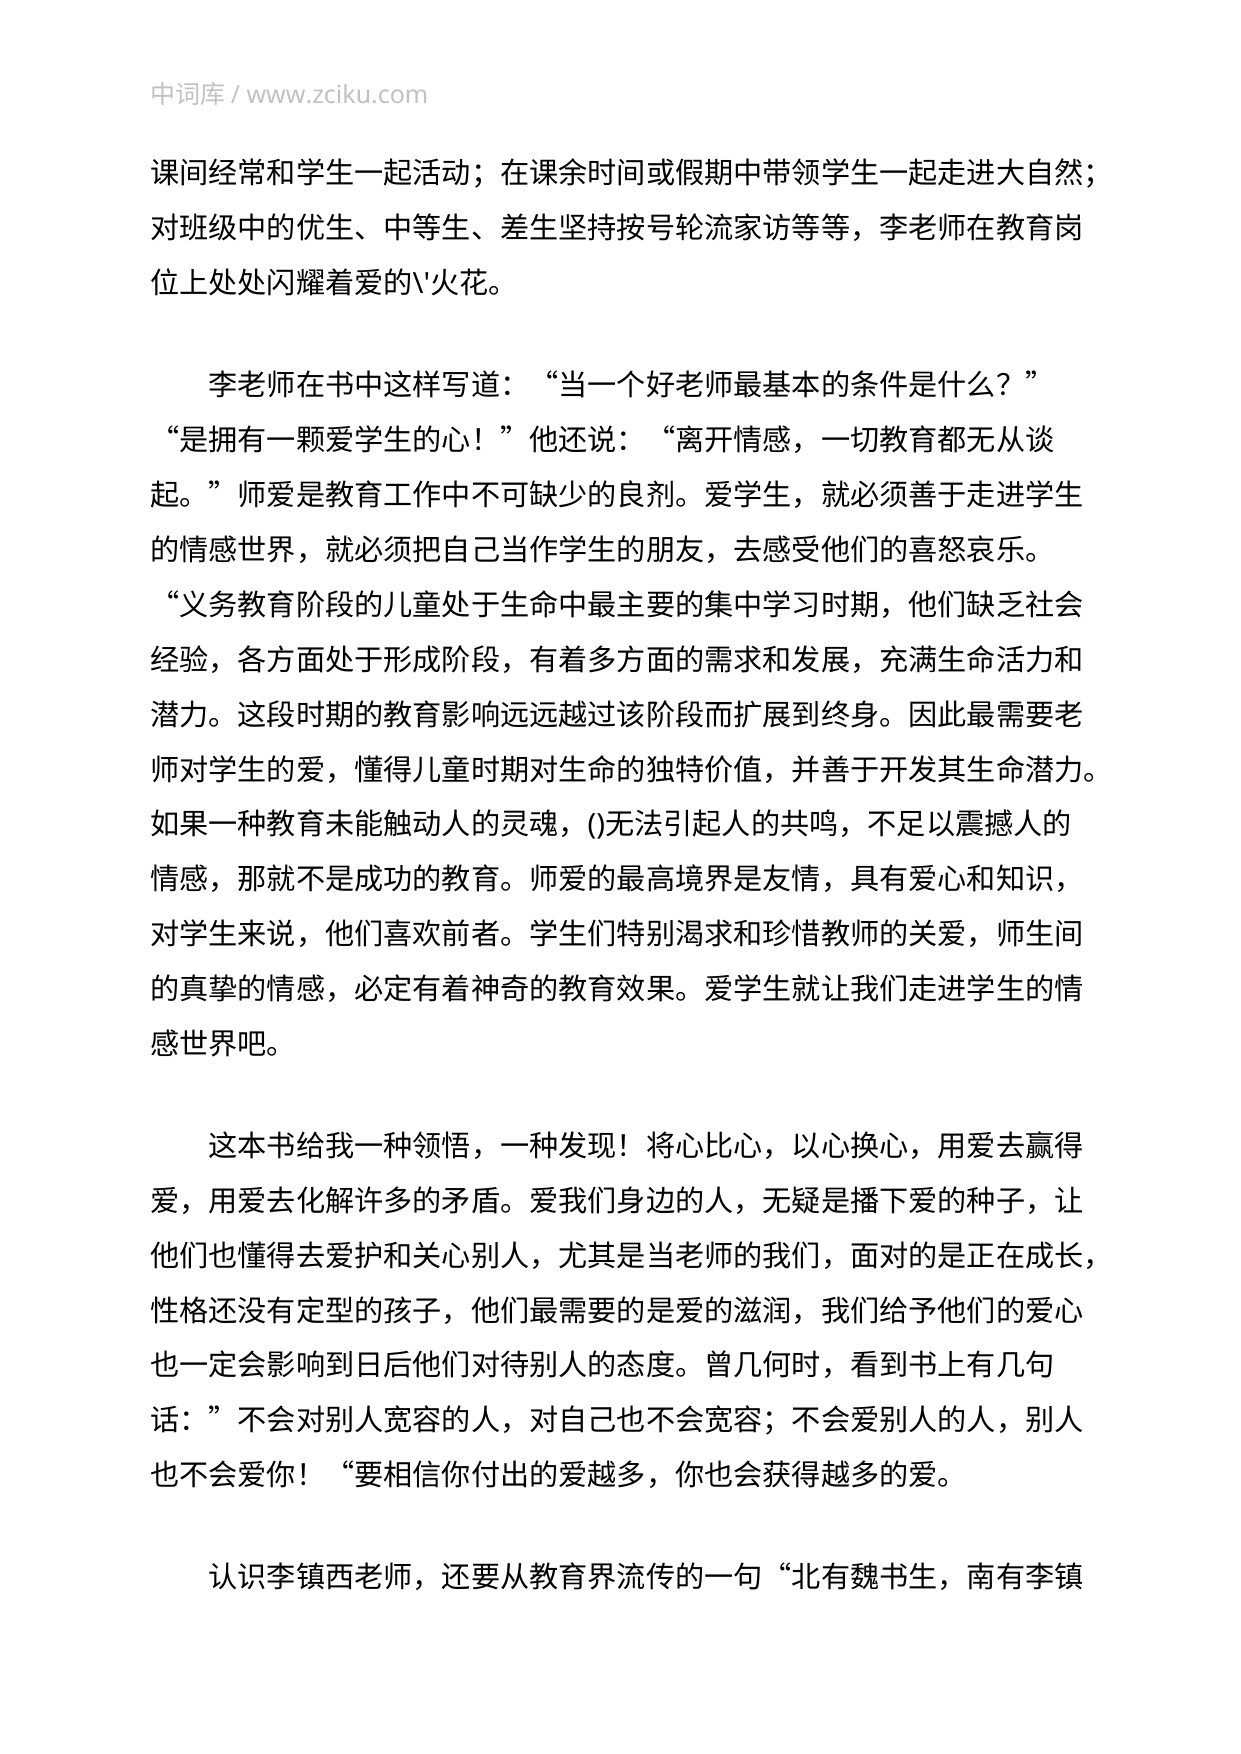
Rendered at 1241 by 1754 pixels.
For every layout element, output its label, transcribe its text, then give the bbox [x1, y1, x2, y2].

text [150, 150, 1090, 302]
text 李老师在书中这样写道：“当一个好老师最基本的条件是什么？”“是拥有一颗爱学生的心！”他还说：“离开情感，一切教育都无从谈起。”师爱是教育工作中不可缺少的良剂。爱学生，就必须善于走进学生的情感世界，就必须把自己当作学生的朋友，去感受他们的喜怒哀乐。“义务教育阶段的儿童处于生命中最主要的集中学习时期，他们缺乏社会经验，各方面处于形成阶段，有着多方面的需求和发展，充满生命活力和潜力。这段时期的教育影响远远越过该阶段而扩展到终身。因此最需要老师对学生的爱，懂得儿童时期对生命的独特价值，并善于开发其生命潜力。如果一种教育未能触动人的灵魂，()无法引起人的共鸣，不足以震撼人的情感，那就不是成功的教育。师爱的最高境界是友情，具有爱心和知识，对学生来说，他们喜欢前者。学生们特别渴求和珍惜教师的关爱，师生间的真挚的情感，必定有着神奇的教育效果。爱学生就让我们走进学生的情感世界吧。 [150, 362, 1090, 1063]
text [150, 1553, 1090, 1596]
text 这本书给我一种领悟，一种发现！将心比心，以心换心，用爱去赢得爱，用爱去化解许多的矛盾。爱我们身边的人，无疑是播下爱的种子，让他们也懂得去爱护和关心别人，尤其是当老师的我们，面对的是正在成长，性格还没有定型的孩子，他们最需要的是爱的滋润，我们给予他们的爱心也一定会影响到日后他们对待别人的态度。曾几何时，看到书上有几句话：”不会对别人宽容的人，对自己也不会宽容；不会爱别人的人，别人也不会爱你！“要相信你付出的爱越多，你也会获得越多的爱。 [150, 1122, 1090, 1494]
